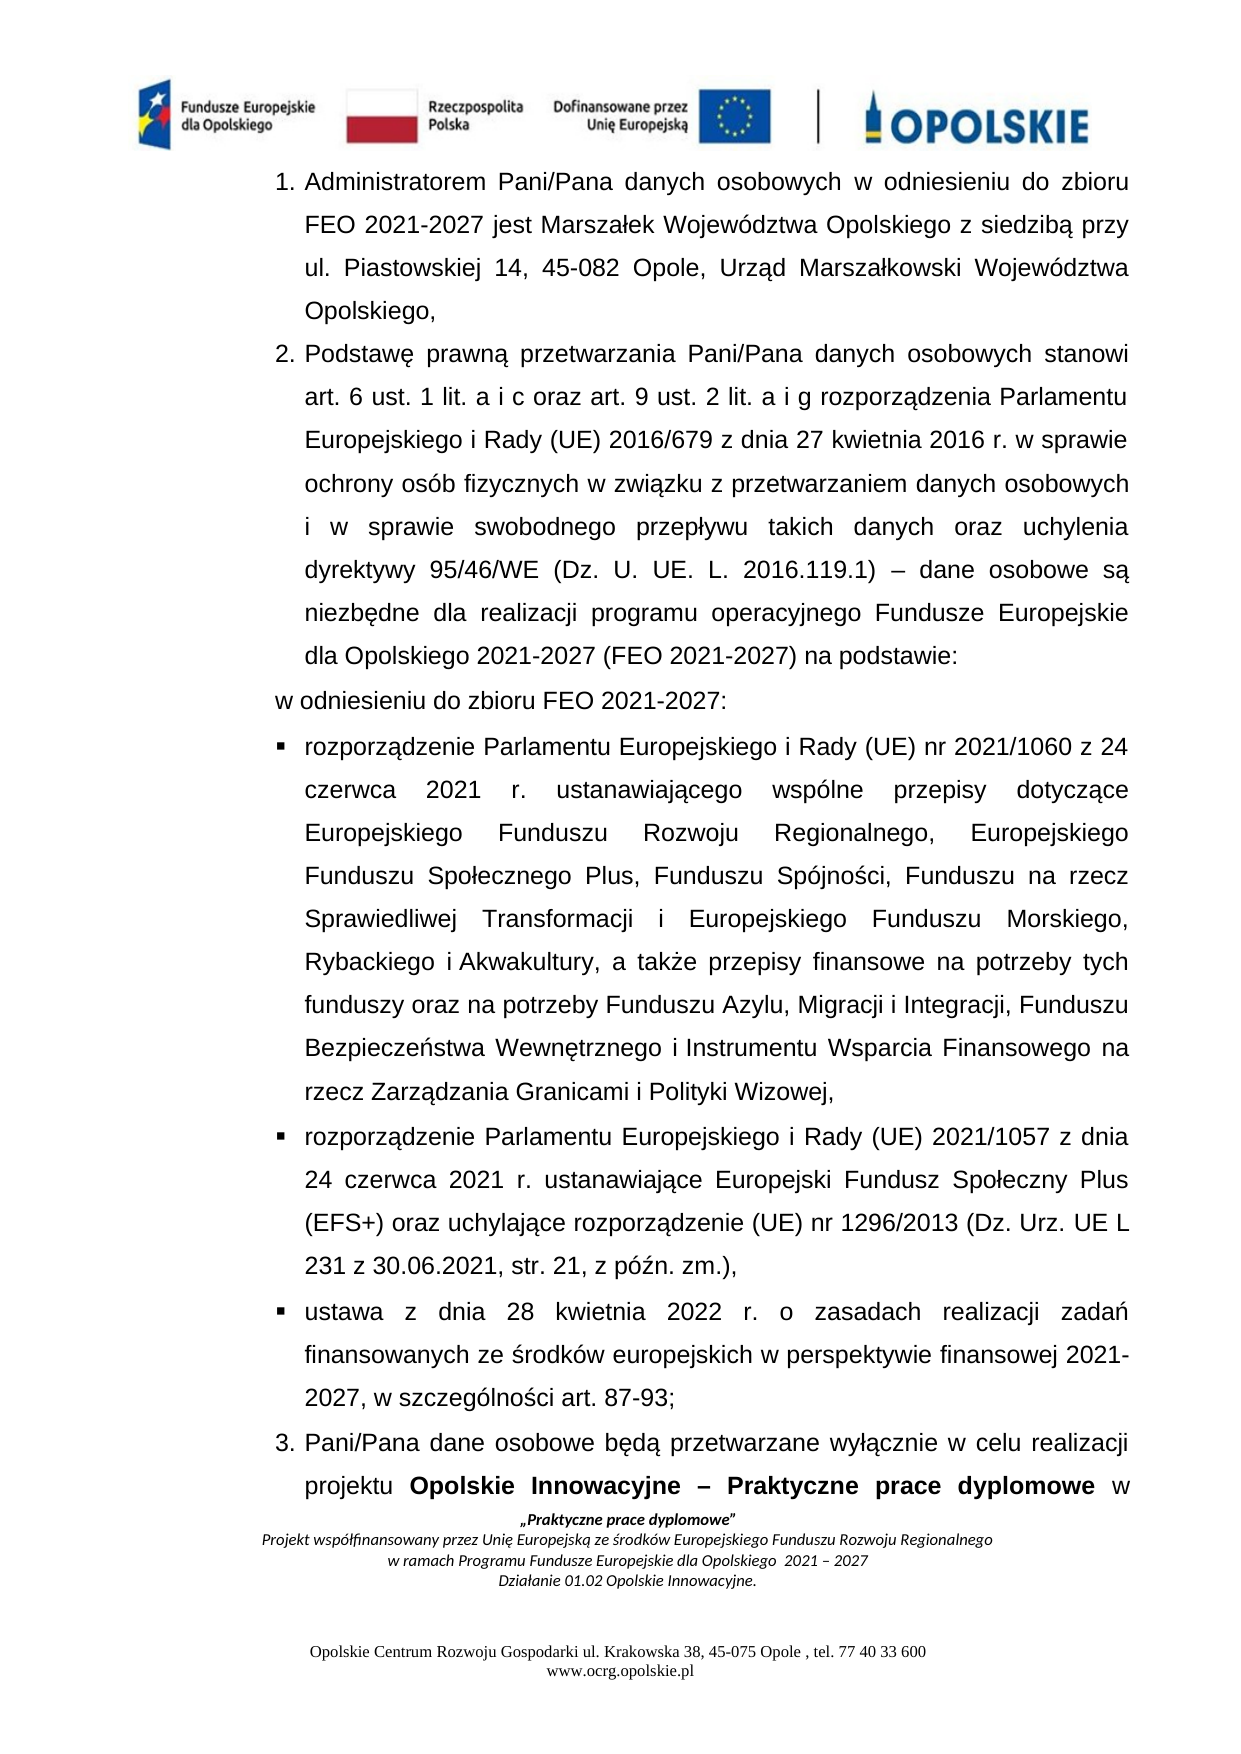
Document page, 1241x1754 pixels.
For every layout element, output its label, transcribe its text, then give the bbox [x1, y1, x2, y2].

list ustawa z dnia 28 kwietnia 2022 r. o zasadach realizacji zadań finansowanych ze środków europejskich w perspektywie finansowej 2021-2027, w szczególności art. 87-93; [275, 1296, 1130, 1412]
list Administratorem Pani/Pana danych osobowych w odniesieniu do zbioru FEO 2021-2027 jest Marszałek Województwa Opolskiego z siedzibą przy ul. Piastowskiej 14, 45-082 Opole, Urząd Marszałkowski Województwa Opolskiego, [275, 167, 1130, 325]
picture [126, 75, 1092, 150]
list rozporządzenie Parlamentu Europejskiego i Rady (UE) 2021/1057 z dnia 24 czerwca 2021 r. ustanawiające Europejski Fundusz Społeczny Plus (EFS+) oraz uchylające rozporządzenie (UE) nr 1296/2013 (Dz. Urz. UE L 231 z 30.06.2021, str. 21, z późn. zm.), [275, 1122, 1130, 1280]
list Podstawę prawną przetwarzania Pani/Pana danych osobowych stanowi art. 6 ust. 1 lit. a i c oraz art. 9 ust. 2 lit. a i g rozporządzenia Parlamentu Europejskiego i Rady (UE) 2016/679 z dnia 27 kwietnia 2016 r. w sprawie ochrony osób fizycznych w związku z przetwarzaniem danych osobowych i w sprawie swobodnego przepływu takich danych oraz uchylenia dyrektywy 95/46/WE (Dz. U. UE. L. 2016.119.1) – dane osobowe są niezbędne dla realizacji programu operacyjnego Fundusze Europejskie dla Opolskiego 2021-2027 (FEO 2021-2027) na podstawie: [275, 339, 1130, 670]
text w odniesieniu do zbioru FEO 2021-2027: [275, 686, 1130, 715]
list rozporządzenie Parlamentu Europejskiego i Rady (UE) nr 2021/1060 z 24 czerwca 2021 r. ustanawiającego wspólne przepisy dotyczące Europejskiego Funduszu Rozwoju Regionalnego, Europejskiego Funduszu Społecznego Plus, Funduszu Spójności, Funduszu na rzecz Sprawiedliwej Transformacji i Europejskiego Funduszu Morskiego, Rybackiego i Akwakultury, a także przepisy finansowe na potrzeby tych funduszy oraz na potrzeby Funduszu Azylu, Migracji i Integracji, Funduszu Bezpieczeństwa Wewnętrznego i Instrumentu Wsparcia Finansowego na rzecz Zarządzania Granicami i Polityki Wizowej, [275, 731, 1130, 1105]
